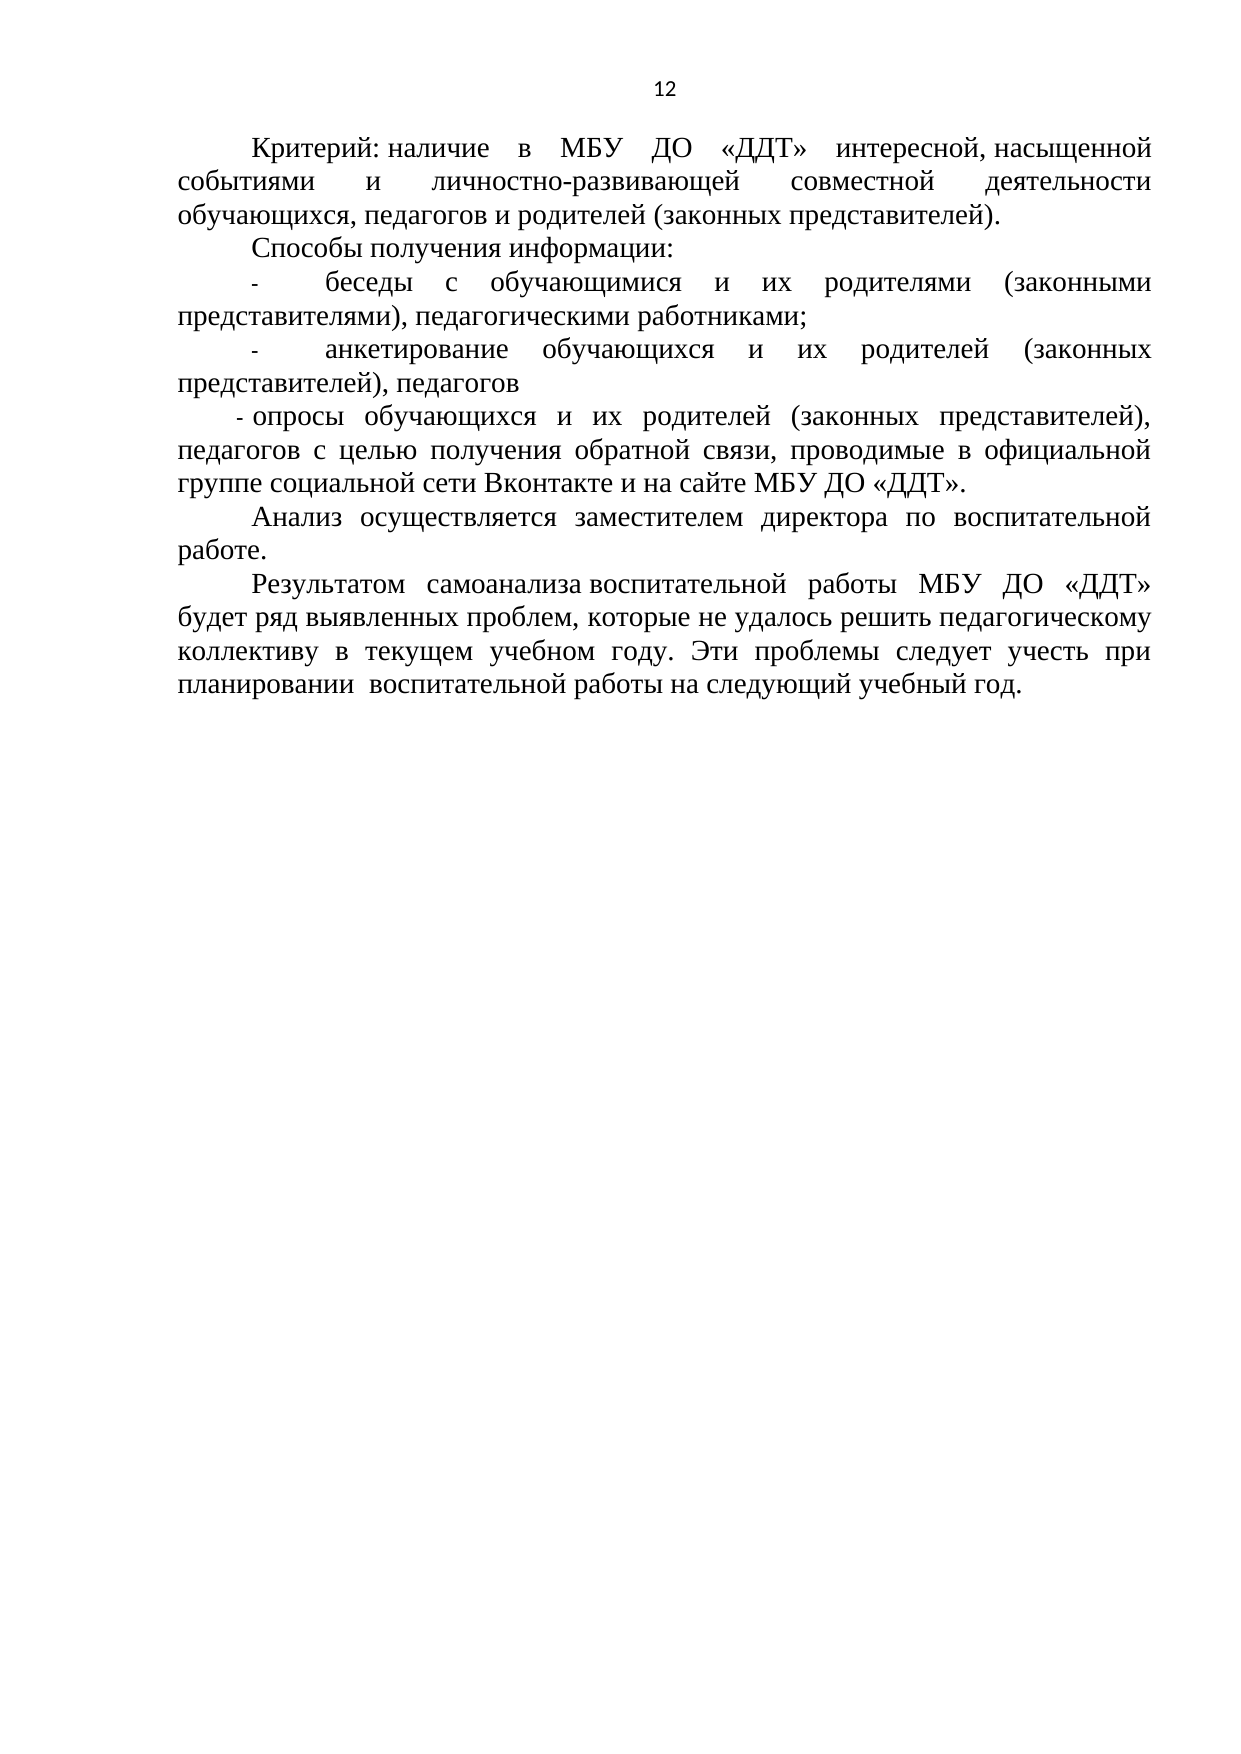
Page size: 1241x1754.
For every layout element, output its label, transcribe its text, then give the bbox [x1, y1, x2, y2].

text Критерий: наличие в МБУ ДО «ДДТ» интересной, насыщенной событиями и личностно-развивающей совместной деятельности обучающихся, педагогов и родителей (законных представителей). [177, 130, 1152, 231]
list опросы обучающихся и их родителей (законных представителей), педагогов с целью получения обратной связи, проводимые в официальной группе социальной сети Вконтакте и на сайте МБУ ДО «ДДТ». [177, 398, 1152, 499]
list анкетирование обучающихся и их родителей (законных представителей), педагогов [177, 331, 1152, 398]
text Результатом самоанализа воспитательной работы МБУ ДО «ДДТ» будет ряд выявленных проблем, которые не удалось решить педагогическому коллективу в текущем учебном году. Эти проблемы следует учесть при планировании воспитательной работы на следующий учебный год. [177, 566, 1152, 700]
text Способы получения информации: [177, 231, 1152, 264]
list беседы с обучающимися и их родителями (законными представителями), педагогическими работниками; [177, 264, 1152, 331]
text Анализ осуществляется заместителем директора по воспитательной работе. [177, 499, 1152, 566]
